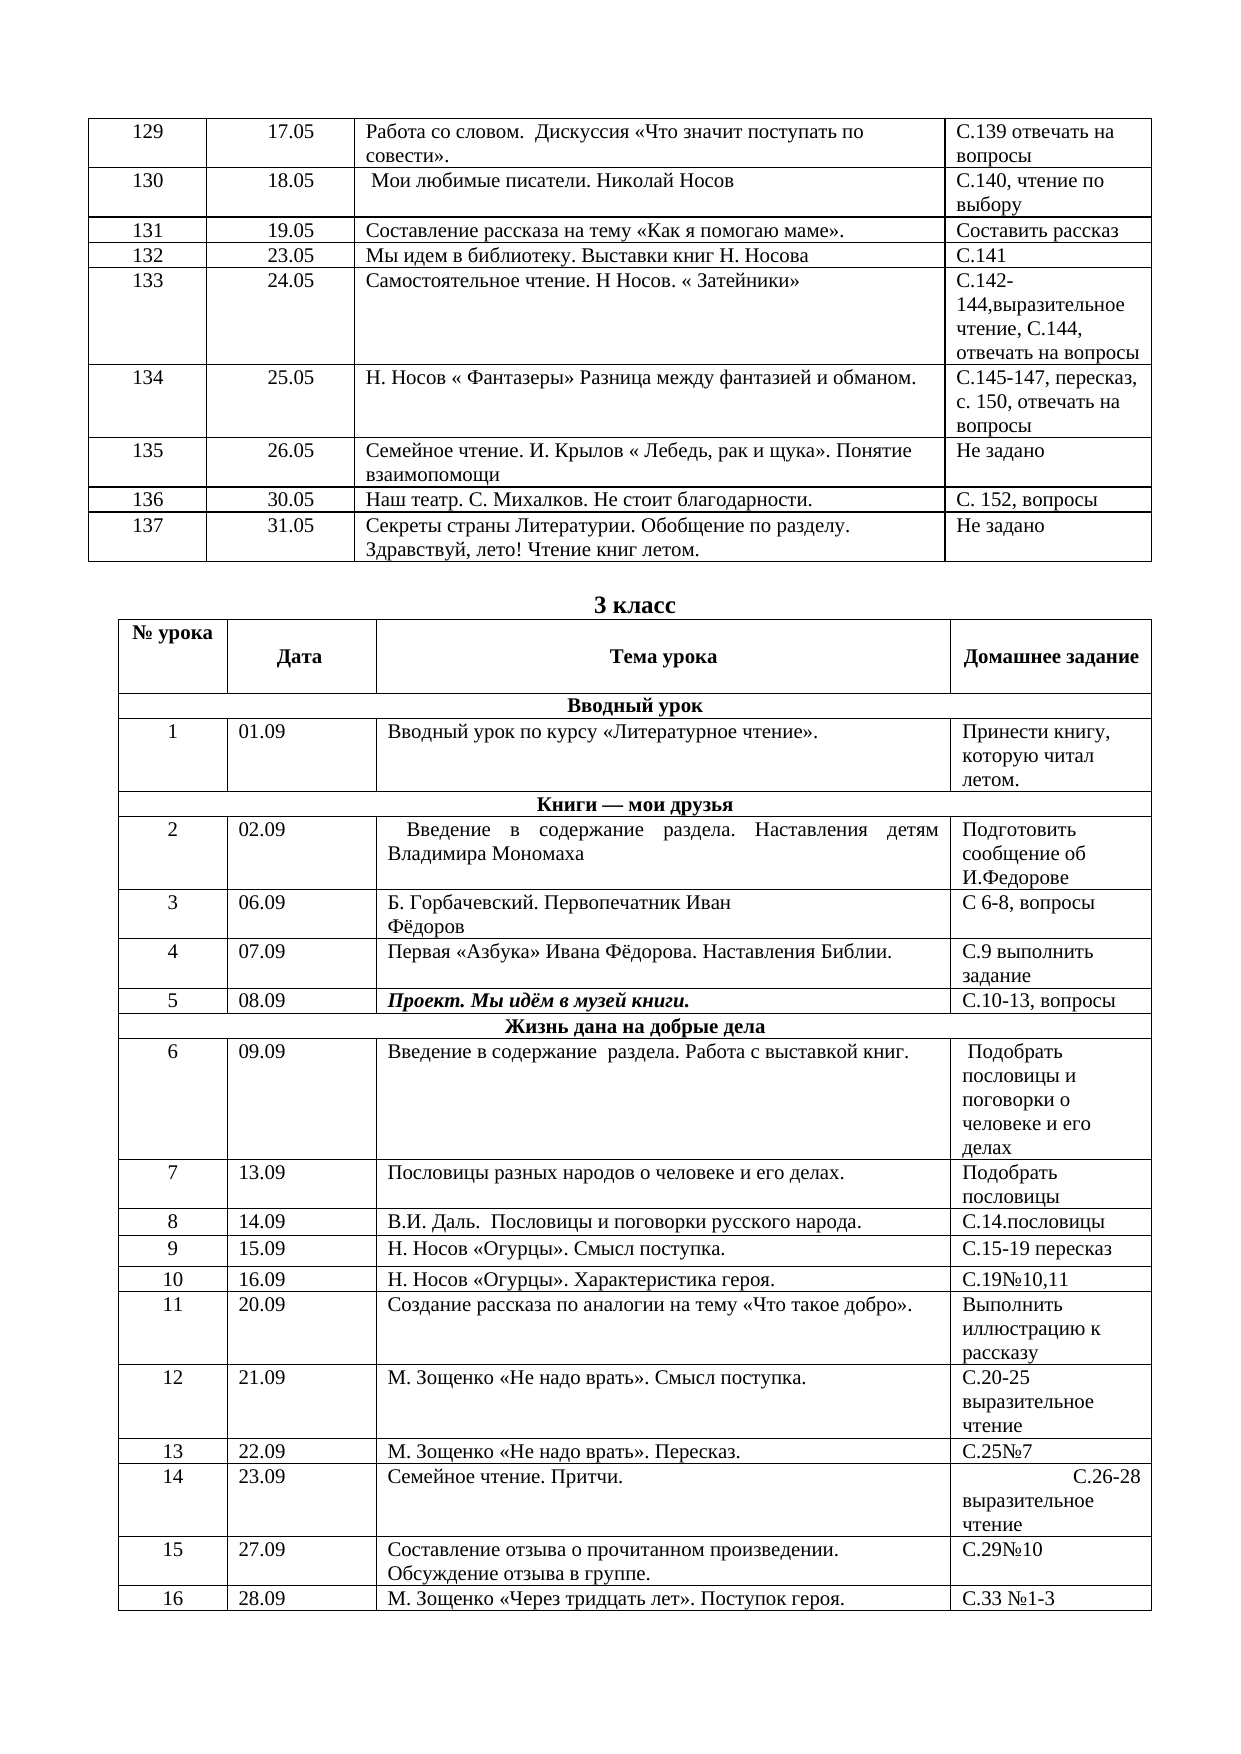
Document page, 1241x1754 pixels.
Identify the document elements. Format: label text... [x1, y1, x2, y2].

table_cell В.И. Даль. Пословицы и поговорки русского народа. [377, 1209, 950, 1235]
table_cell М. Зощенко «Не надо врать». Пересказ. [377, 1439, 950, 1463]
table_cell 07.09 [228, 939, 376, 987]
table_cell Работа со словом. Дискуссия «Что значит поступать по совести». [355, 119, 944, 167]
table_header Дата [228, 620, 376, 692]
table_cell 135 [89, 438, 206, 486]
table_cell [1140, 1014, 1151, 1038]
table_cell 134 [89, 365, 206, 437]
table_cell 2 [119, 817, 227, 889]
table_cell С.141 [946, 243, 1151, 267]
table_cell Введение в содержание раздела. Работа с выставкой книг. [377, 1039, 950, 1159]
table_cell С.29№10 [951, 1537, 1151, 1585]
table_cell Секреты страны Литературии. Обобщение по разделу. Здравствуй, лето! Чтение книг летом. [355, 513, 944, 561]
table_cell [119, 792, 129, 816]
table_cell М. Зощенко «Не надо врать». Смысл поступка. [377, 1365, 950, 1437]
table_cell С.140, чтение по выбору [946, 168, 1151, 216]
table_cell 13.09 [228, 1160, 376, 1208]
table_cell Б. Горбачевский. Первопечатник Иван Фёдоров [377, 890, 950, 938]
table_cell 9 [119, 1236, 227, 1266]
table_cell М. Зощенко «Через тридцать лет». Поступок героя. [377, 1586, 950, 1610]
table_cell 137 [89, 513, 206, 561]
table_cell Н. Носов «Огурцы». Характеристика героя. [377, 1267, 950, 1291]
table_cell 131 [89, 218, 206, 242]
table_cell Составление отзыва о прочитанном произведении. Обсуждение отзыва в группе. [377, 1537, 950, 1585]
table_cell С.14.пословицы [951, 1209, 1151, 1235]
table_cell 06.09 [228, 890, 376, 938]
table_cell Составление рассказа на тему «Как я помогаю маме». [355, 218, 944, 242]
table_cell 26.05 [207, 438, 354, 486]
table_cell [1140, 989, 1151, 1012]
table_cell 129 [89, 119, 206, 167]
table_cell 15.09 [228, 1236, 376, 1266]
table_cell С.15-19 пересказ [951, 1236, 1151, 1266]
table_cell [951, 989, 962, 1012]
table_cell 136 [89, 488, 206, 511]
table_cell 31.05 [207, 513, 354, 561]
table_cell С.139 отвечать на вопросы [946, 119, 1151, 167]
table_cell 133 [89, 268, 206, 364]
table_cell С.145-147, пересказ, с. 150, отвечать на вопросы [946, 365, 1151, 437]
table_cell Н. Носов « Фантазеры» Разница между фантазией и обманом. [355, 365, 944, 437]
table_cell С.142-144,выразительное чтение, С.144, отвечать на вопросы [946, 268, 1151, 364]
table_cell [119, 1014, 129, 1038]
table_cell Мои любимые писатели. Николай Носов [355, 168, 944, 216]
table_cell Семейное чтение. И. Крылов « Лебедь, рак и щука». Понятие взаимопомощи [355, 438, 944, 486]
table_cell С. 152, вопросы [946, 488, 1151, 511]
table_cell 21.09 [228, 1365, 376, 1437]
table_cell 27.09 [228, 1537, 376, 1585]
table_cell 7 [119, 1160, 227, 1208]
table_cell Вводный урок по курсу «Литературное чтение». [377, 719, 950, 791]
table_cell 4 [119, 939, 227, 987]
table_cell 12 [119, 1365, 227, 1437]
table_cell 1 [119, 719, 227, 791]
table_cell 14 [119, 1464, 227, 1536]
table_cell 24.05 [207, 268, 354, 364]
table_cell 09.09 [228, 1039, 376, 1159]
table_cell С 6-8, вопросы [951, 890, 1151, 938]
table_cell 14.09 [228, 1209, 376, 1235]
table_cell 3 [119, 890, 227, 938]
table_cell Не задано [946, 513, 1151, 561]
table_cell 25.05 [207, 365, 354, 437]
table_cell 11 [119, 1292, 227, 1364]
table_cell 01.09 [228, 719, 376, 791]
table_cell Составить рассказ [946, 218, 1151, 242]
table_cell Создание рассказа по аналогии на тему «Что такое добро». [377, 1292, 950, 1364]
table_header № урока [119, 620, 227, 692]
text 3 класс [118, 590, 1152, 619]
table_header Тема урока [377, 620, 950, 692]
table_cell 02.09 [228, 817, 376, 889]
table_cell Мы идем в библиотеку. Выставки книг Н. Носова [355, 243, 944, 267]
table_cell Введение в содержание раздела. Наставления детям Владимира Мономаха [377, 817, 950, 889]
table_cell 17.05 [207, 119, 354, 167]
table_cell 20.09 [228, 1292, 376, 1364]
table_cell Н. Носов «Огурцы». Смысл поступка. [377, 1236, 950, 1266]
table_cell Семейное чтение. Притчи. [377, 1464, 950, 1536]
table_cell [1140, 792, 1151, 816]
table_cell Проект. Мы идём в музей книги. [377, 989, 950, 1012]
table_cell Первая «Азбука» Ивана Фёдорова. Наставления Библии. [377, 939, 950, 987]
table_cell 23.09 [228, 1464, 376, 1536]
table_cell 6 [119, 1039, 227, 1159]
table_cell 130 [89, 168, 206, 216]
table_cell 8 [119, 1209, 227, 1235]
table_cell Не задано [946, 438, 1151, 486]
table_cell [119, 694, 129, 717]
table_cell Пословицы разных народов о человеке и его делах. [377, 1160, 950, 1208]
table_cell 132 [89, 243, 206, 267]
table_cell Самостоятельное чтение. Н Носов. « Затейники» [355, 268, 944, 364]
table_cell Наш театр. С. Михалков. Не стоит благодарности. [355, 488, 944, 511]
table_header Домашнее задание [951, 620, 1151, 692]
table_cell 18.05 [207, 168, 354, 216]
table_cell 15 [119, 1537, 227, 1585]
